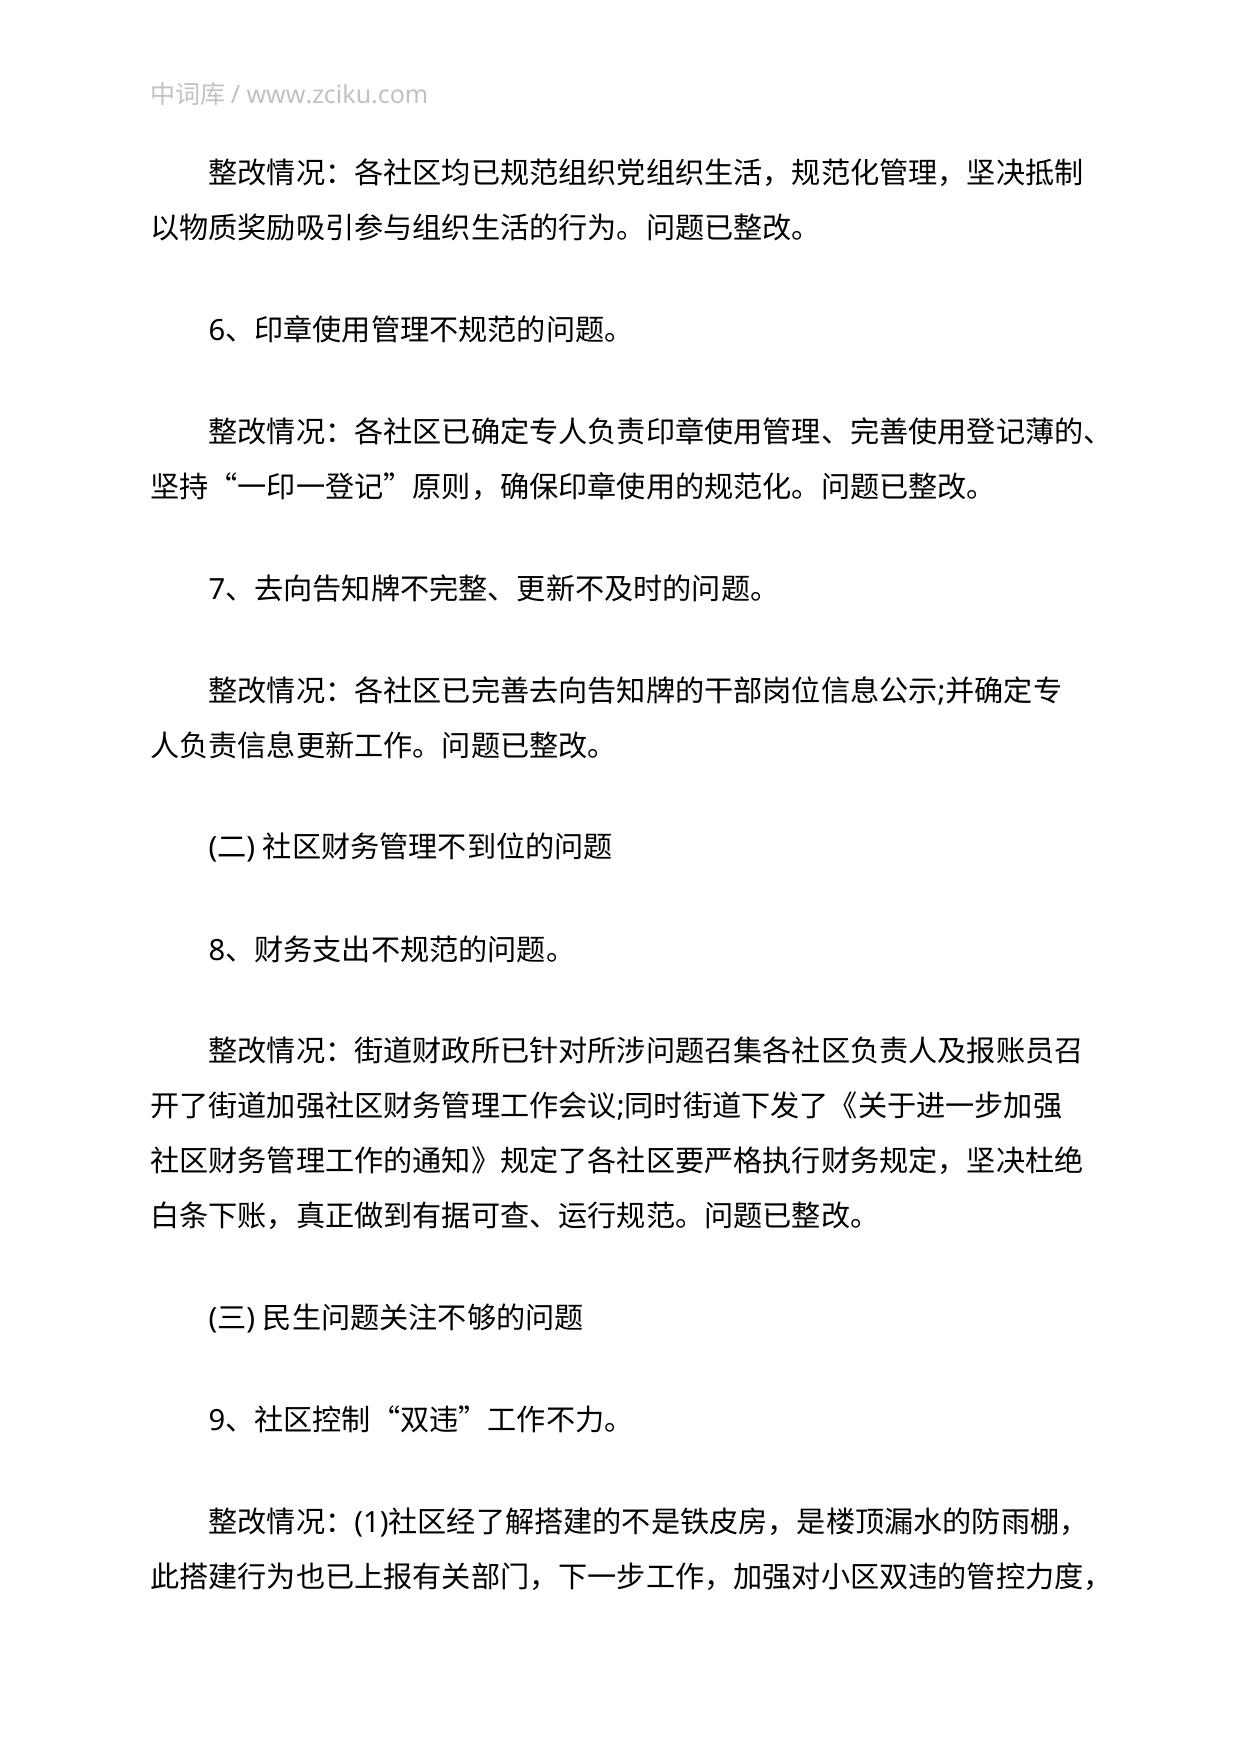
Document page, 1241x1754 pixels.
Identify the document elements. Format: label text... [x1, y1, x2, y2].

text 7、去向告知牌不完整、更新不及时的问题。 [150, 565, 1090, 608]
text (二) 社区财务管理不到位的问题 [150, 824, 1090, 866]
text 整改情况：各社区已完善去向告知牌的干部岗位信息公示;并确定专人负责信息更新工作。问题已整改。 [150, 667, 1090, 764]
text 整改情况：街道财政所已针对所涉问题召集各社区负责人及报账员召开了街道加强社区财务管理工作会议;同时街道下发了《关于进一步加强社区财务管理工作的通知》规定了各社区要严格执行财务规定，坚决杜绝白条下账，真正做到有据可查、运行规范。问题已整改。 [150, 1028, 1090, 1235]
text 9、社区控制“双违”工作不力。 [150, 1397, 1090, 1439]
text 6、印章使用管理不规范的问题。 [150, 307, 1090, 349]
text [150, 1498, 1090, 1596]
text 整改情况：各社区均已规范组织党组织生活，规范化管理，坚决抵制以物质奖励吸引参与组织生活的行为。问题已整改。 [150, 150, 1090, 247]
text 8、财务支出不规范的问题。 [150, 926, 1090, 968]
text 整改情况：各社区已确定专人负责印章使用管理、完善使用登记薄的、坚持“一印一登记”原则，确保印章使用的规范化。问题已整改。 [150, 409, 1090, 506]
text (三) 民生问题关注不够的问题 [150, 1294, 1090, 1337]
